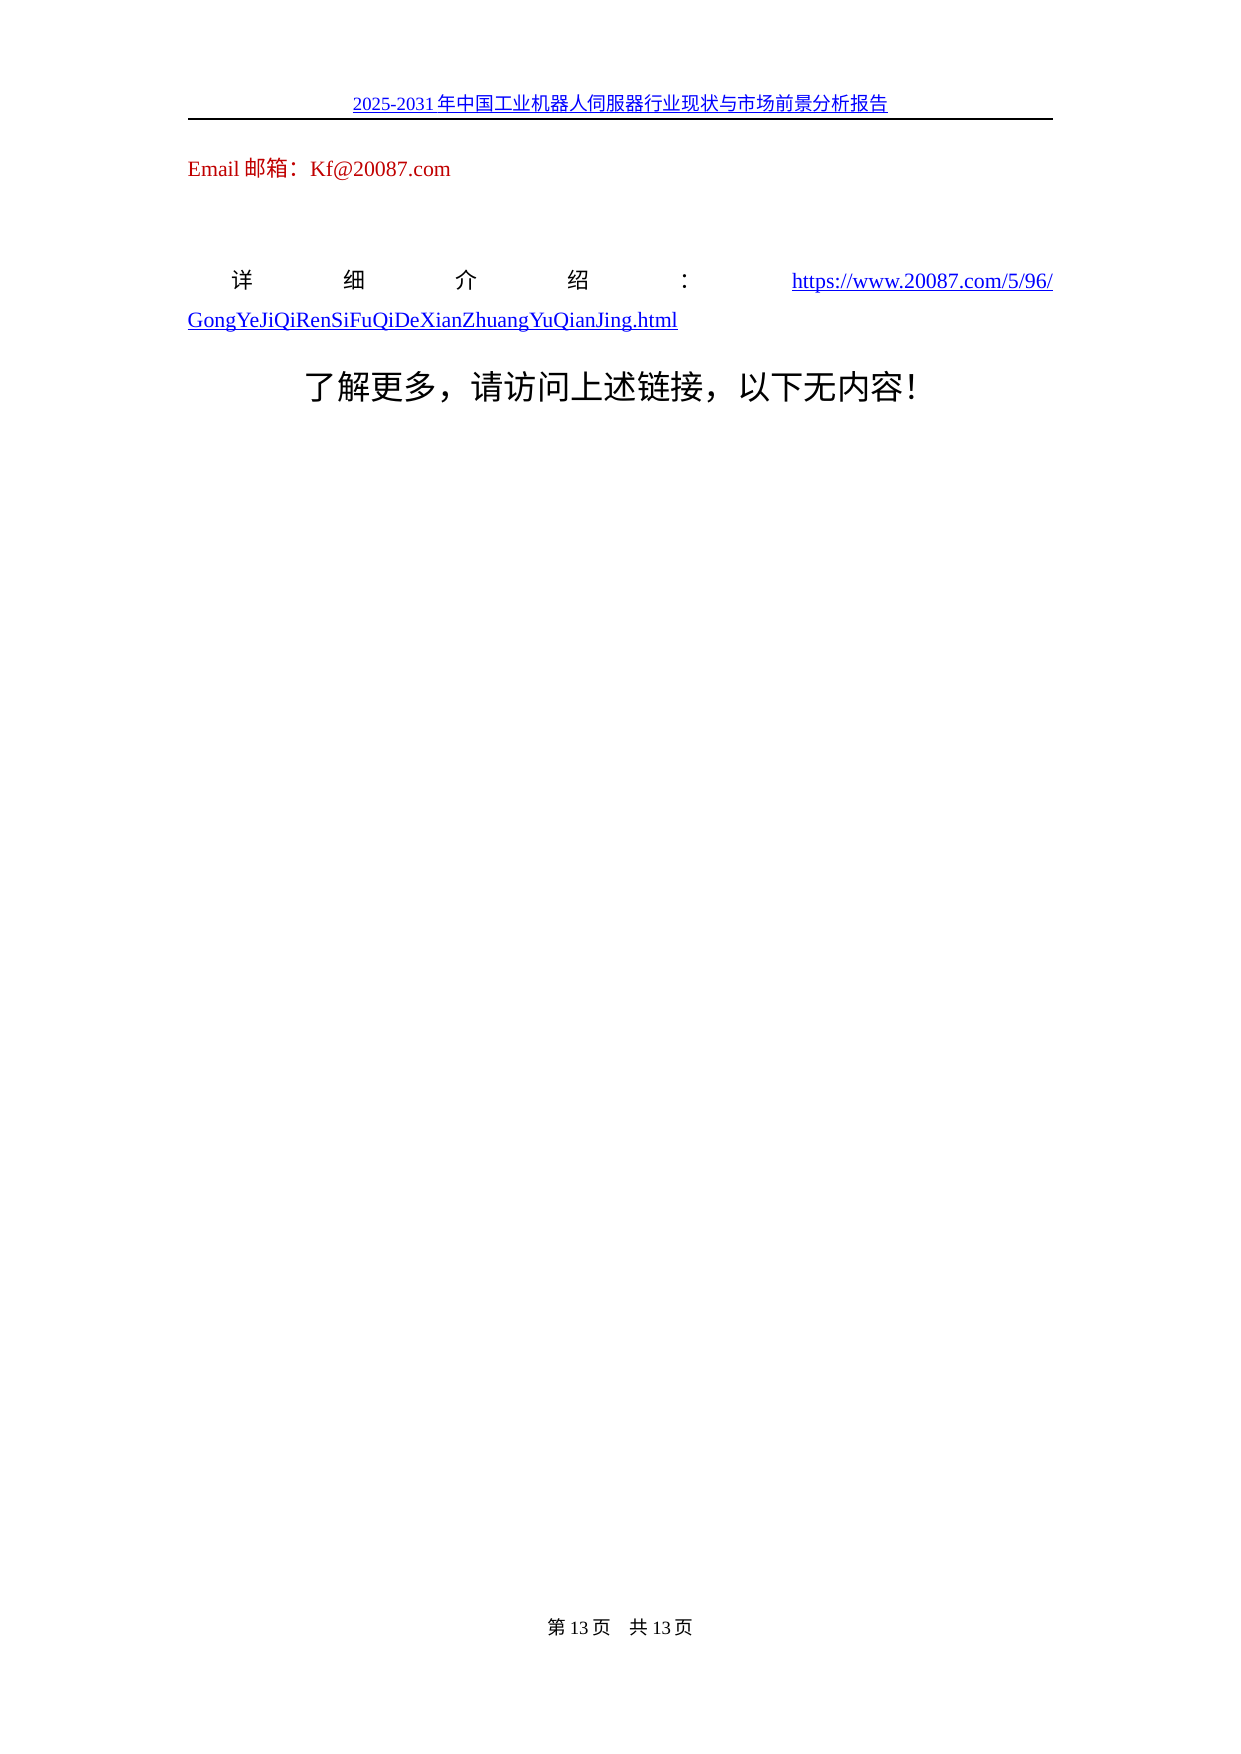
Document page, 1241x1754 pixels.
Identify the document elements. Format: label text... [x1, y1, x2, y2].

title 了解更多，请访问上述链接，以下无内容！ [187, 352, 1053, 417]
text Email邮箱：Kf@20087.com [187, 150, 1053, 183]
text 详细介绍：https://www.20087.com/5/96/GongYeJiQiRenSiFuQiDeXianZhuangYuQianJing.html [187, 263, 1053, 336]
